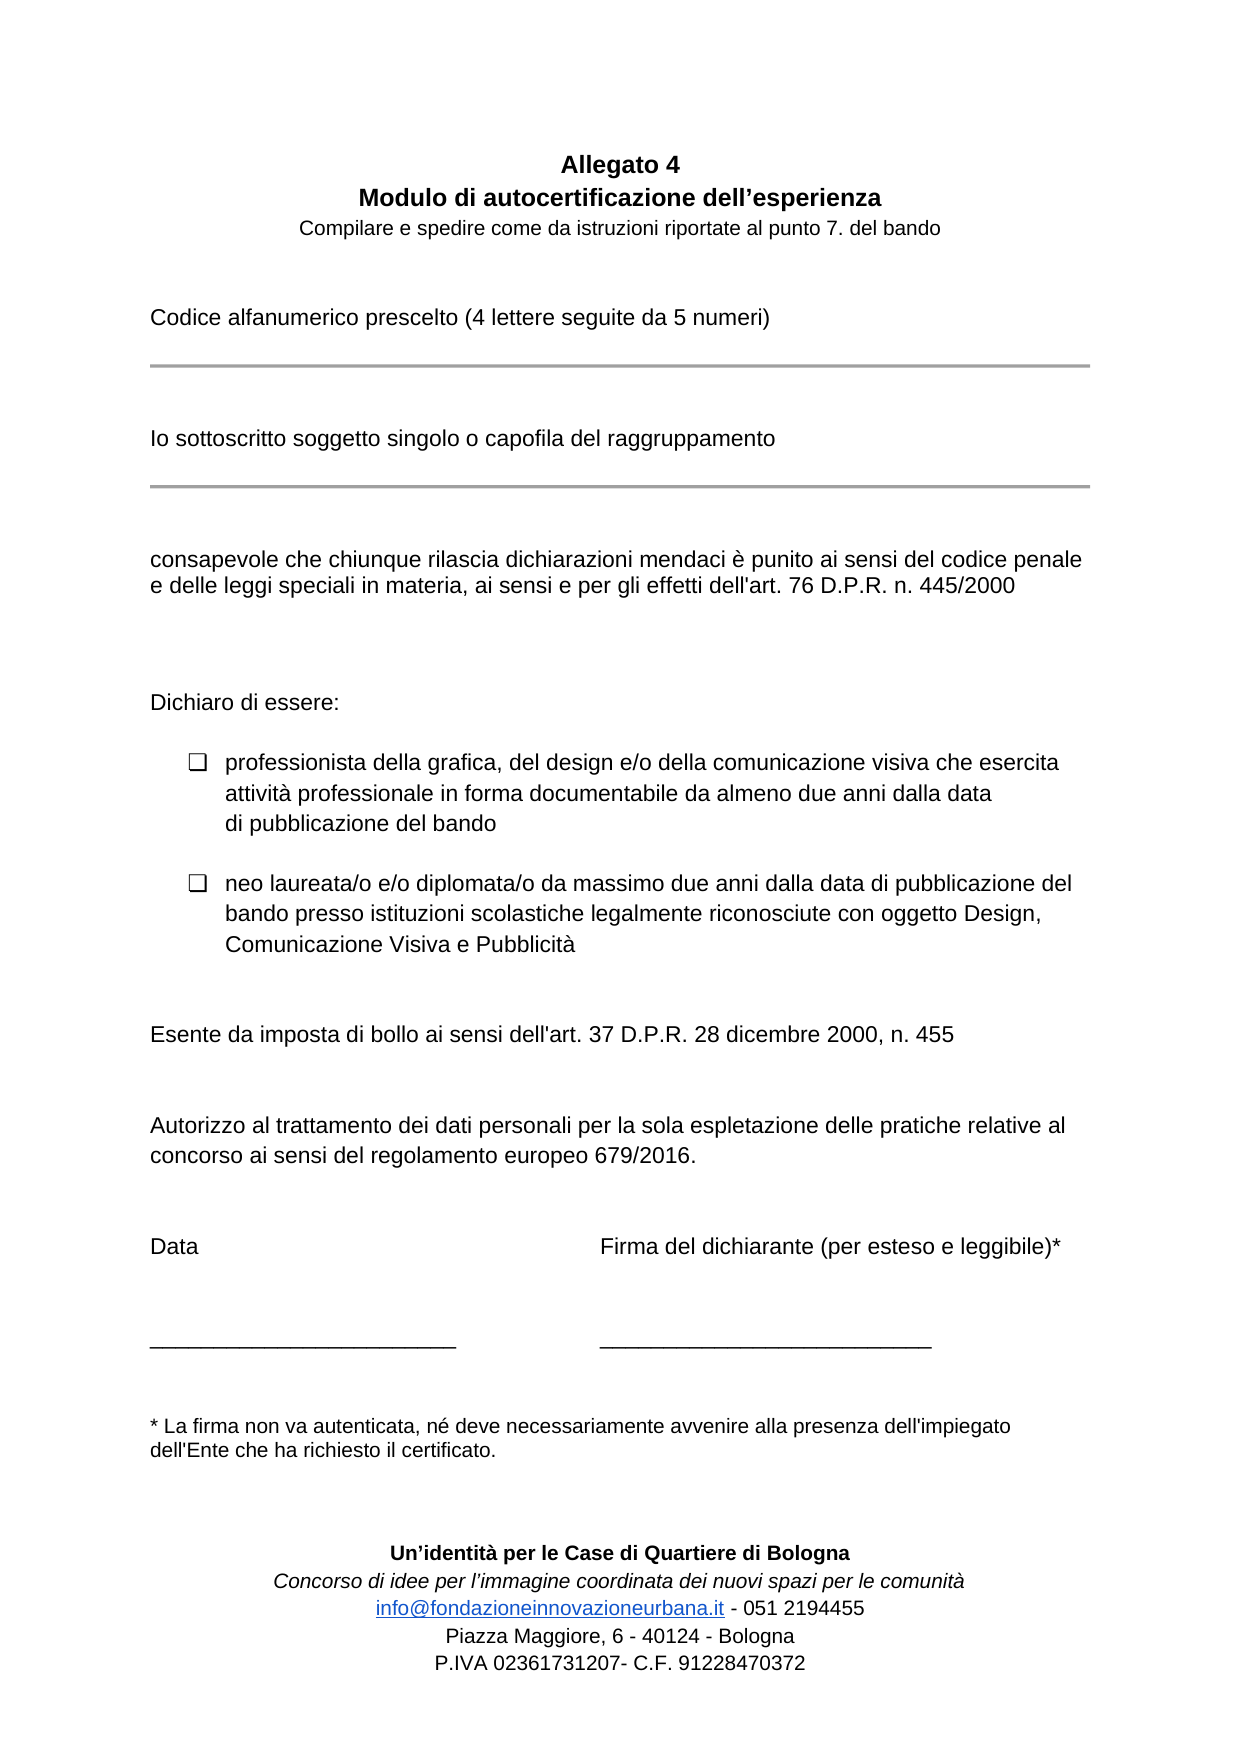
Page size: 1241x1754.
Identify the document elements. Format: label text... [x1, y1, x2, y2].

text * La firma non va autenticata, né deve necessariamente avvenire alla presenza dell'impiegato dell'Ente che ha richiesto il certificato. [150, 1414, 1090, 1462]
text Allegato 4 [150, 150, 1090, 179]
list professionista della grafica, del design e/o della comunicazione visiva che esercita attività professionale in forma documentabile da almeno due anni dalla data di pubblicazione del bando [187, 749, 1090, 836]
text Modulo di autocertificazione dell’esperienza [150, 183, 1090, 212]
text Codice alfanumerico prescelto (4 lettere seguite da 5 numeri) [150, 304, 1090, 330]
text Compilare e spedire come da istruzioni riportate al punto 7. del bando [150, 216, 1090, 240]
text ________________________ __________________________ [150, 1323, 1090, 1350]
text Esente da imposta di bollo ai sensi dell'art. 37 D.P.R. 28 dicembre 2000, n. 455 [150, 1021, 1090, 1048]
text consapevole che chiunque rilascia dichiarazioni mendaci è punito ai sensi del codice penale e delle leggi speciali in materia, ai sensi e per gli effetti dell'art. 76 D.P.R. n. 445/2000 [150, 546, 1090, 598]
text Autorizzo al trattamento dei dati personali per la sola espletazione delle pratiche relative al concorso ai sensi del regolamento europeo 679/2016. [150, 1112, 1090, 1168]
text Data Firma del dichiarante (per esteso e leggibile)* [150, 1233, 1090, 1289]
list neo laureata/o e/o diplomata/o da massimo due anni dalla data di pubblicazione del bando presso istituzioni scolastiche legalmente riconosciute con oggetto Design, Comunicazione Visiva e Pubblicità [187, 870, 1090, 957]
text Dichiaro di essere: [150, 689, 1090, 715]
text Io sottoscritto soggetto singolo o capofila del raggruppamento [150, 425, 1090, 451]
